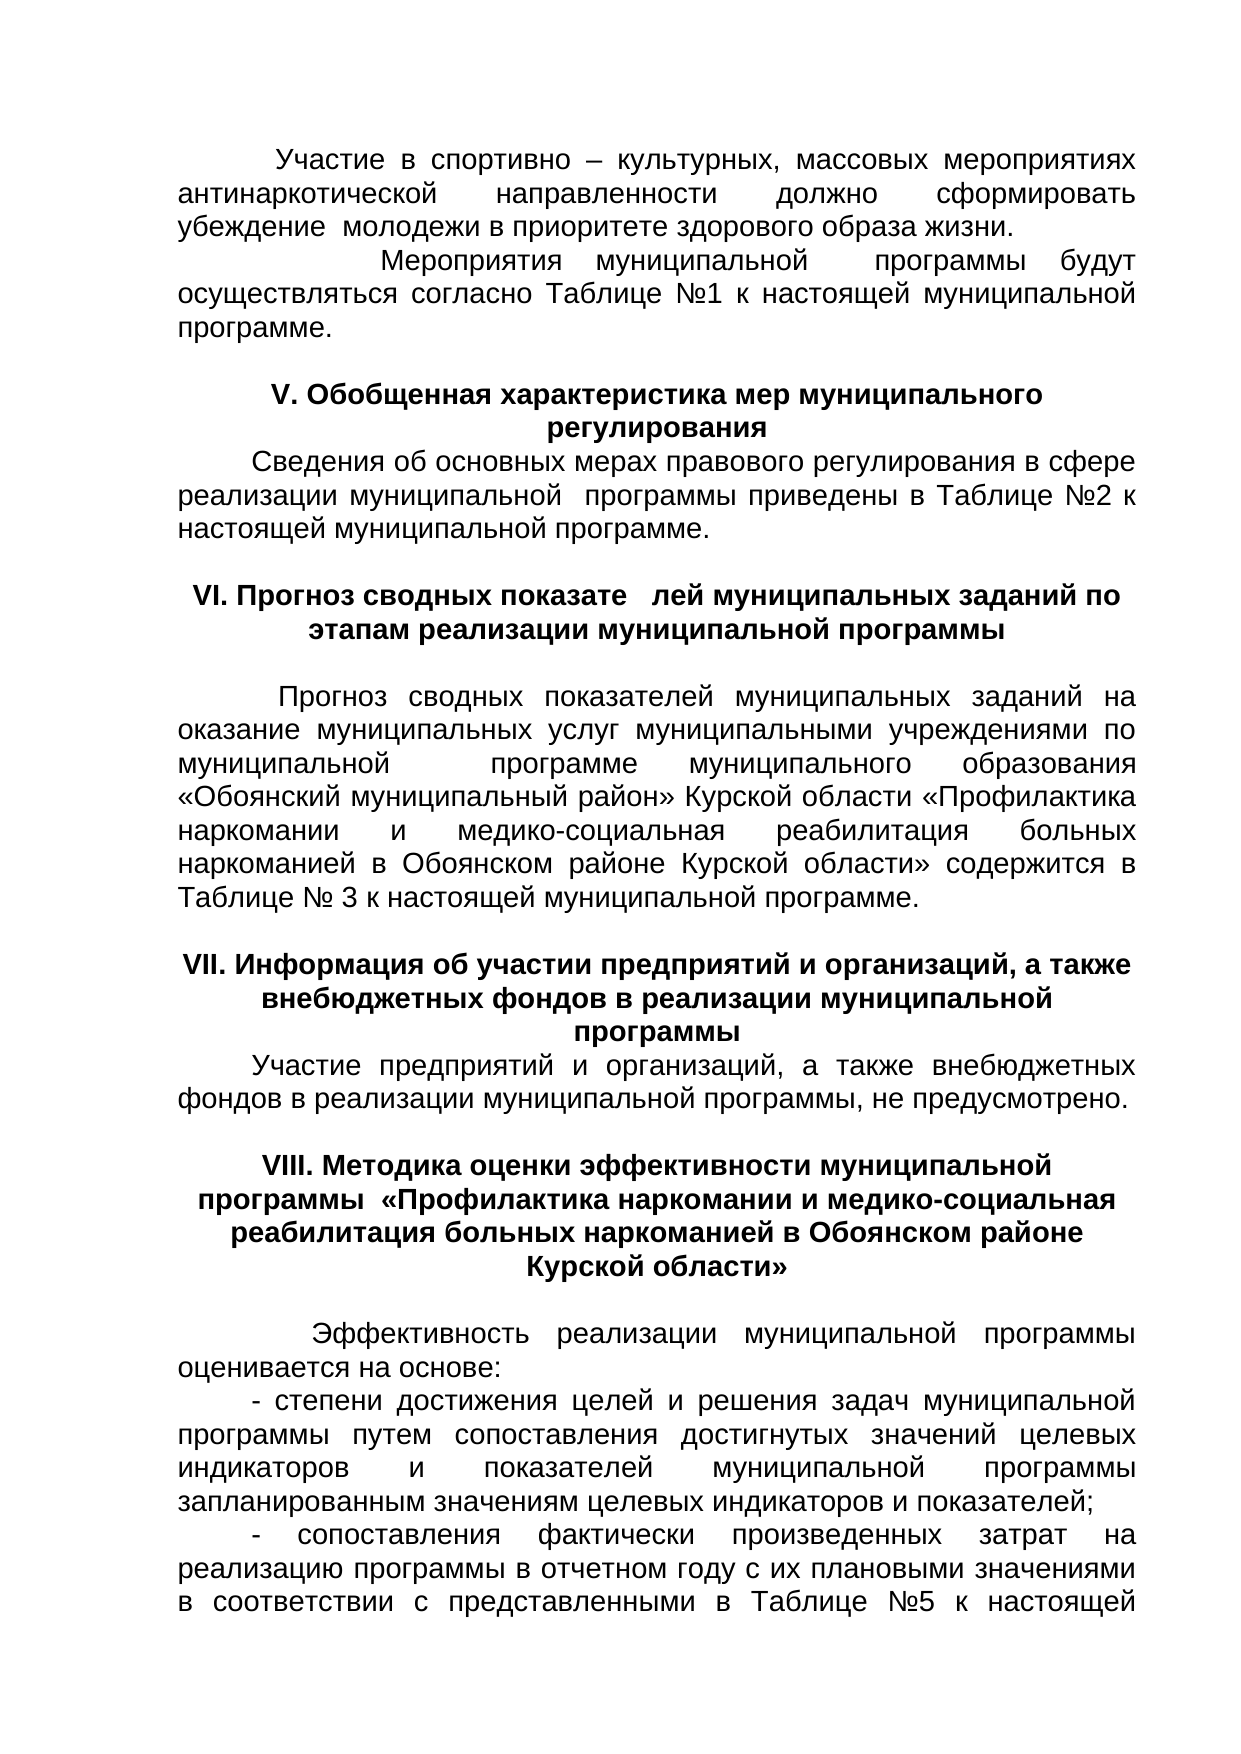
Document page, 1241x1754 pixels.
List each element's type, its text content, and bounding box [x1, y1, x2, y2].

text VIII. Методика оценки эффективности муниципальной программы «Профилактика наркомании и медико-социальная реабилитация больных наркоманией в Обоянском районе Курской области» [177, 1148, 1137, 1282]
text V. Обобщенная характеристика мер муниципального регулирования [177, 377, 1137, 444]
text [177, 1517, 1137, 1618]
text Участие в спортивно – культурных, массовых мероприятиях антинаркотической направленности должно сформировать убеждение молодежи в приоритете здорового образа жизни. [177, 142, 1137, 243]
text Участие предприятий и организаций, а также внебюджетных фондов в реализации муниципальной программы, не предусмотрено. [177, 1048, 1137, 1115]
text - степени достижения целей и решения задач муниципальной программы путем сопоставления достигнутых значений целевых индикаторов и показателей муниципальной программы запланированным значениям целевых индикаторов и показателей; [177, 1383, 1137, 1517]
text Мероприятия муниципальной программы будут осуществляться согласно Таблице №1 к настоящей муниципальной программе. [177, 243, 1137, 343]
text VII. Информация об участии предприятий и организаций, а также внебюджетных фондов в реализации муниципальной программы [177, 947, 1137, 1048]
text Эффективность реализации муниципальной программы оценивается на основе: [177, 1316, 1137, 1383]
text Сведения об основных мерах правового регулирования в сфере реализации муниципальной программы приведены в Таблице №2 к настоящей муниципальной программе. [177, 444, 1137, 544]
text Прогноз сводных показателей муниципальных заданий на оказание муниципальных услуг муниципальными учреждениями по муниципальной программе муниципального образования «Обоянский муниципальный район» Курской области «Профилактика наркомании и медико-социальная реабилитация больных наркоманией в Обоянском районе Курской области» содержится в Таблице № 3 к настоящей муниципальной программе. [177, 679, 1137, 913]
text VI. Прогноз сводных показате лей муниципальных заданий по этапам реализации муниципальной программы [177, 578, 1137, 645]
